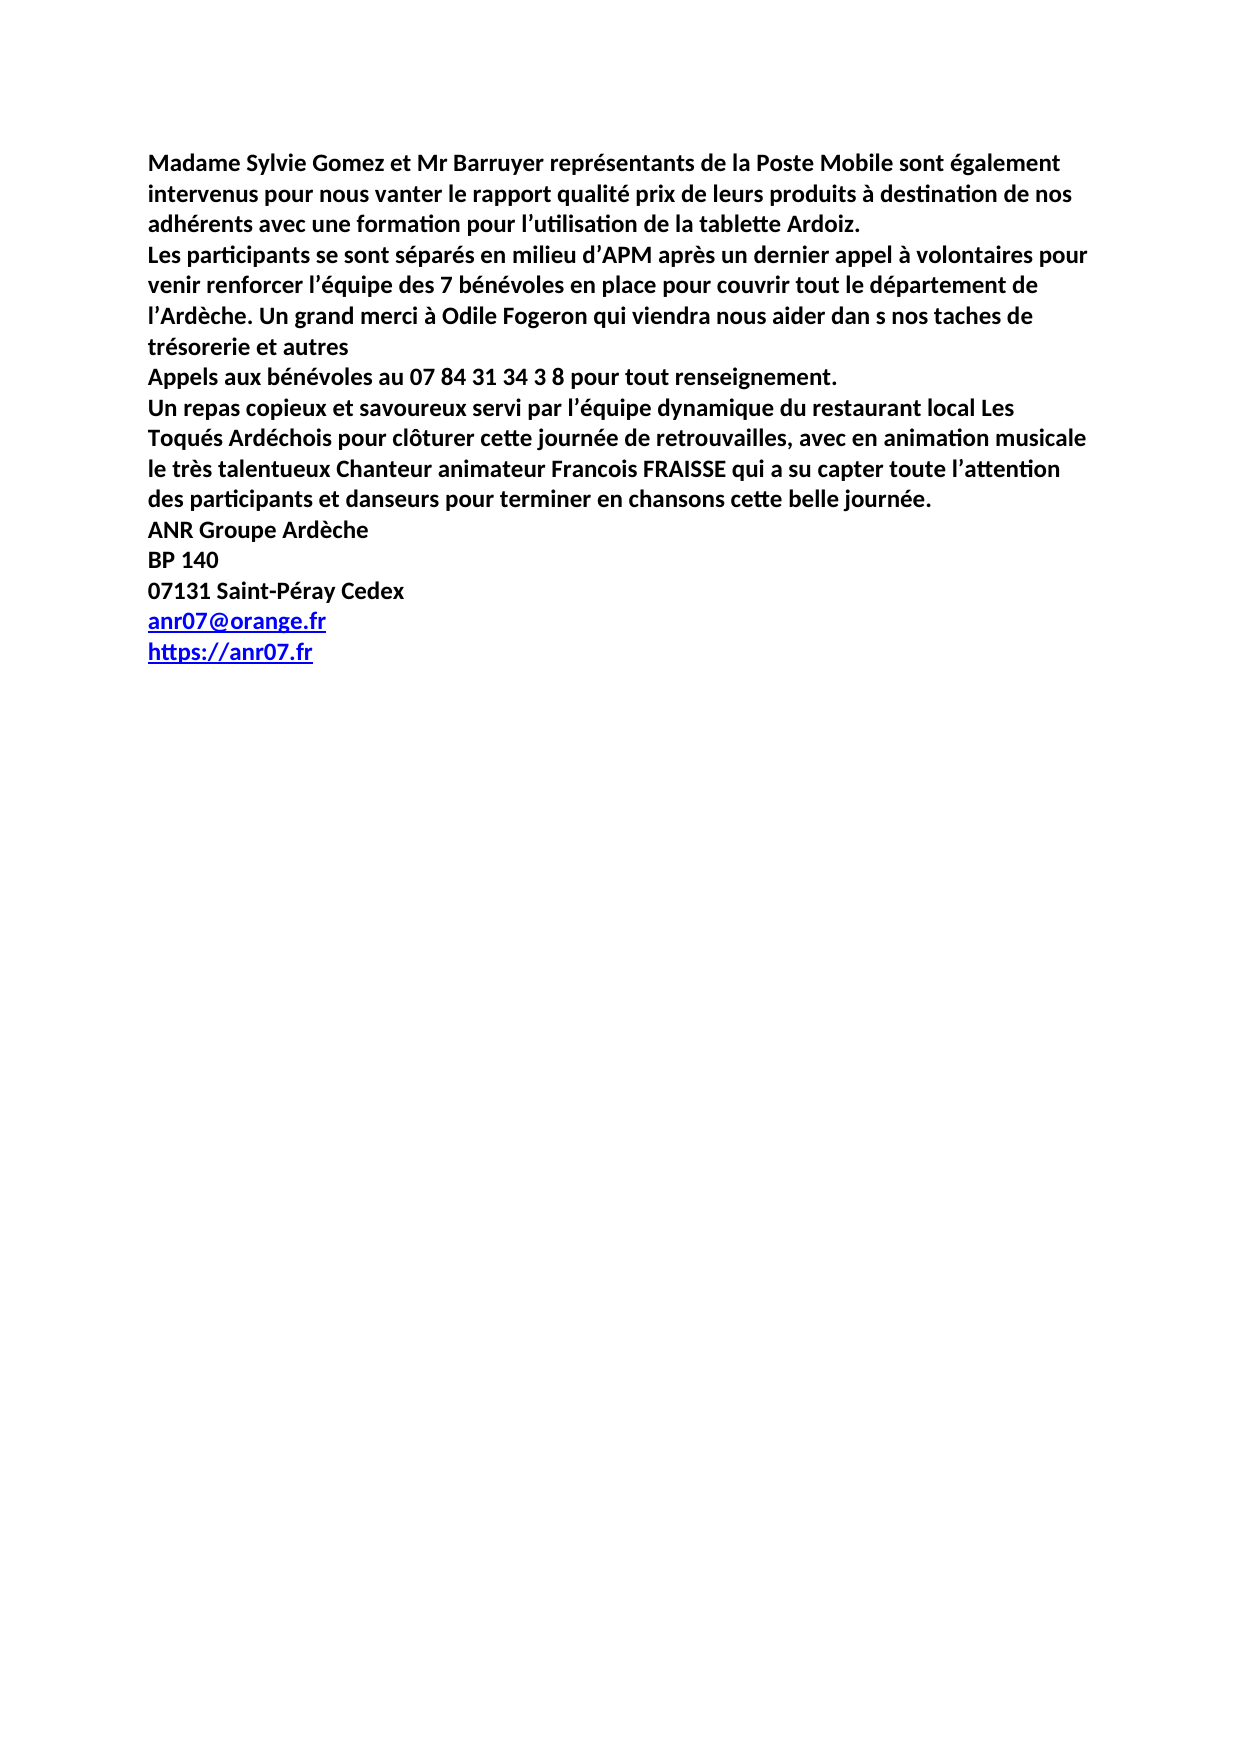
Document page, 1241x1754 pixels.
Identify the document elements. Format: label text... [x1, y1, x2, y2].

text 07131 Saint-Péray Cedex [148, 575, 1093, 605]
text BP 140 [148, 544, 1093, 575]
text Les participants se sont séparés en milieu d’APM après un dernier appel à volontaires pour venir renforcer l’équipe des 7 bénévoles en place pour couvrir tout le département de l’Ardèche. Un grand merci à Odile Fogeron qui viendra nous aider dan s nos taches de trésorerie et autres [148, 239, 1093, 361]
text anr07@orange.fr [148, 605, 1093, 636]
text https://anr07.fr [148, 636, 1093, 666]
text ANR Groupe Ardèche [148, 514, 1093, 544]
text Appels aux bénévoles au 07 84 31 34 3 8 pour tout renseignement. [148, 361, 1093, 392]
text Un repas copieux et savoureux servi par l’équipe dynamique du restaurant local Les Toqués Ardéchois pour clôturer cette journée de retrouvailles, avec en animation musicale le très talentueux Chanteur animateur Francois FRAISSE qui a su capter toute l’attention des participants et danseurs pour terminer en chansons cette belle journée. [148, 392, 1093, 514]
text Madame Sylvie Gomez et Mr Barruyer représentants de la Poste Mobile sont également intervenus pour nous vanter le rapport qualité prix de leurs produits à destination de nos adhérents avec une formation pour l’utilisation de la tablette Ardoiz. [148, 148, 1093, 239]
